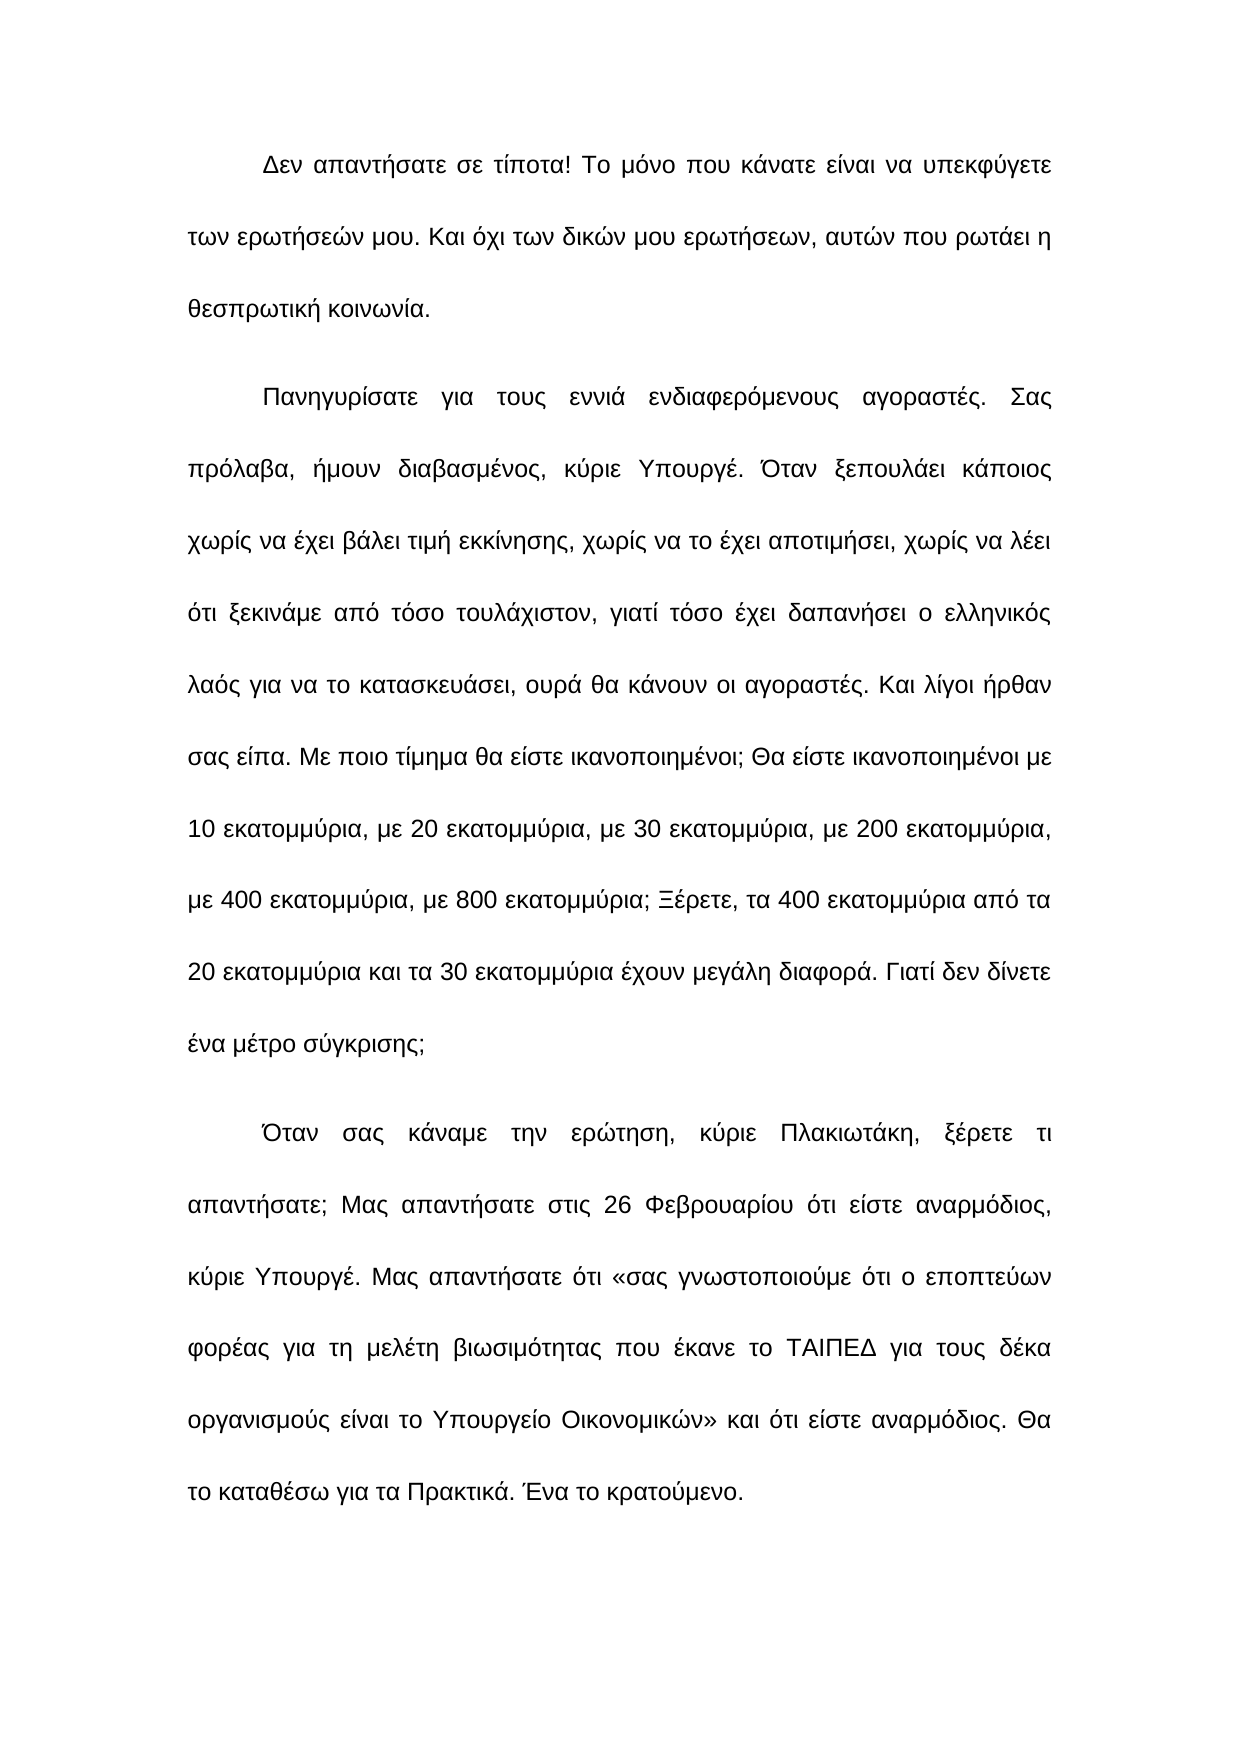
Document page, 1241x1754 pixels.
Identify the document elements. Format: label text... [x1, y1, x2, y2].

text Όταν σας κάναμε την ερώτηση, κύριε Πλακιωτάκη, ξέρετε τι απαντήσατε; Μας απαντήσατε στις 26 Φεβρουαρίου ότι είστε αναρμόδιος, κύριε Υπουργέ. Μας απαντήσατε ότι «σας γνωστοποιούμε ότι ο εποπτεύων φορέας για τη μελέτη βιωσιμότητας που έκανε το ΤΑΙΠΕΔ για τους δέκα οργανισμούς είναι το Υπουργείο Οικονομικών» και ότι είστε αναρμόδιος. Θα το καταθέσω για τα Πρακτικά. Ένα το κρατούμενο. [187, 1118, 1053, 1506]
text Πανηγυρίσατε για τους εννιά ενδιαφερόμενους αγοραστές. Σας πρόλαβα, ήμουν διαβασμένος, κύριε Υπουργέ. Όταν ξεπουλάει κάποιος χωρίς να έχει βάλει τιμή εκκίνησης, χωρίς να το έχει αποτιμήσει, χωρίς να λέει ότι ξεκινάμε από τόσο τουλάχιστον, γιατί τόσο έχει δαπανήσει ο ελληνικός λαός για να το κατασκευάσει, ουρά θα κάνουν οι αγοραστές. Και λίγοι ήρθαν σας είπα. Με ποιο τίμημα θα είστε ικανοποιημένοι; Θα είστε ικανοποιημένοι με 10 εκατομμύρια, με 20 εκατομμύρια, με 30 εκατομμύρια, με 200 εκατομμύρια, με 400 εκατομμύρια, με 800 εκατομμύρια; Ξέρετε, τα 400 εκατομμύρια από τα 20 εκατομμύρια και τα 30 εκατομμύρια έχουν μεγάλη διαφορά. Γιατί δεν δίνετε ένα μέτρο σύγκρισης; [187, 382, 1053, 1058]
text Δεν απαντήσατε σε τίποτα! Το μόνο που κάνατε είναι να υπεκφύγετε των ερωτήσεών μου. Και όχι των δικών μου ερωτήσεων, αυτών που ρωτάει η θεσπρωτική κοινωνία. [187, 150, 1053, 322]
